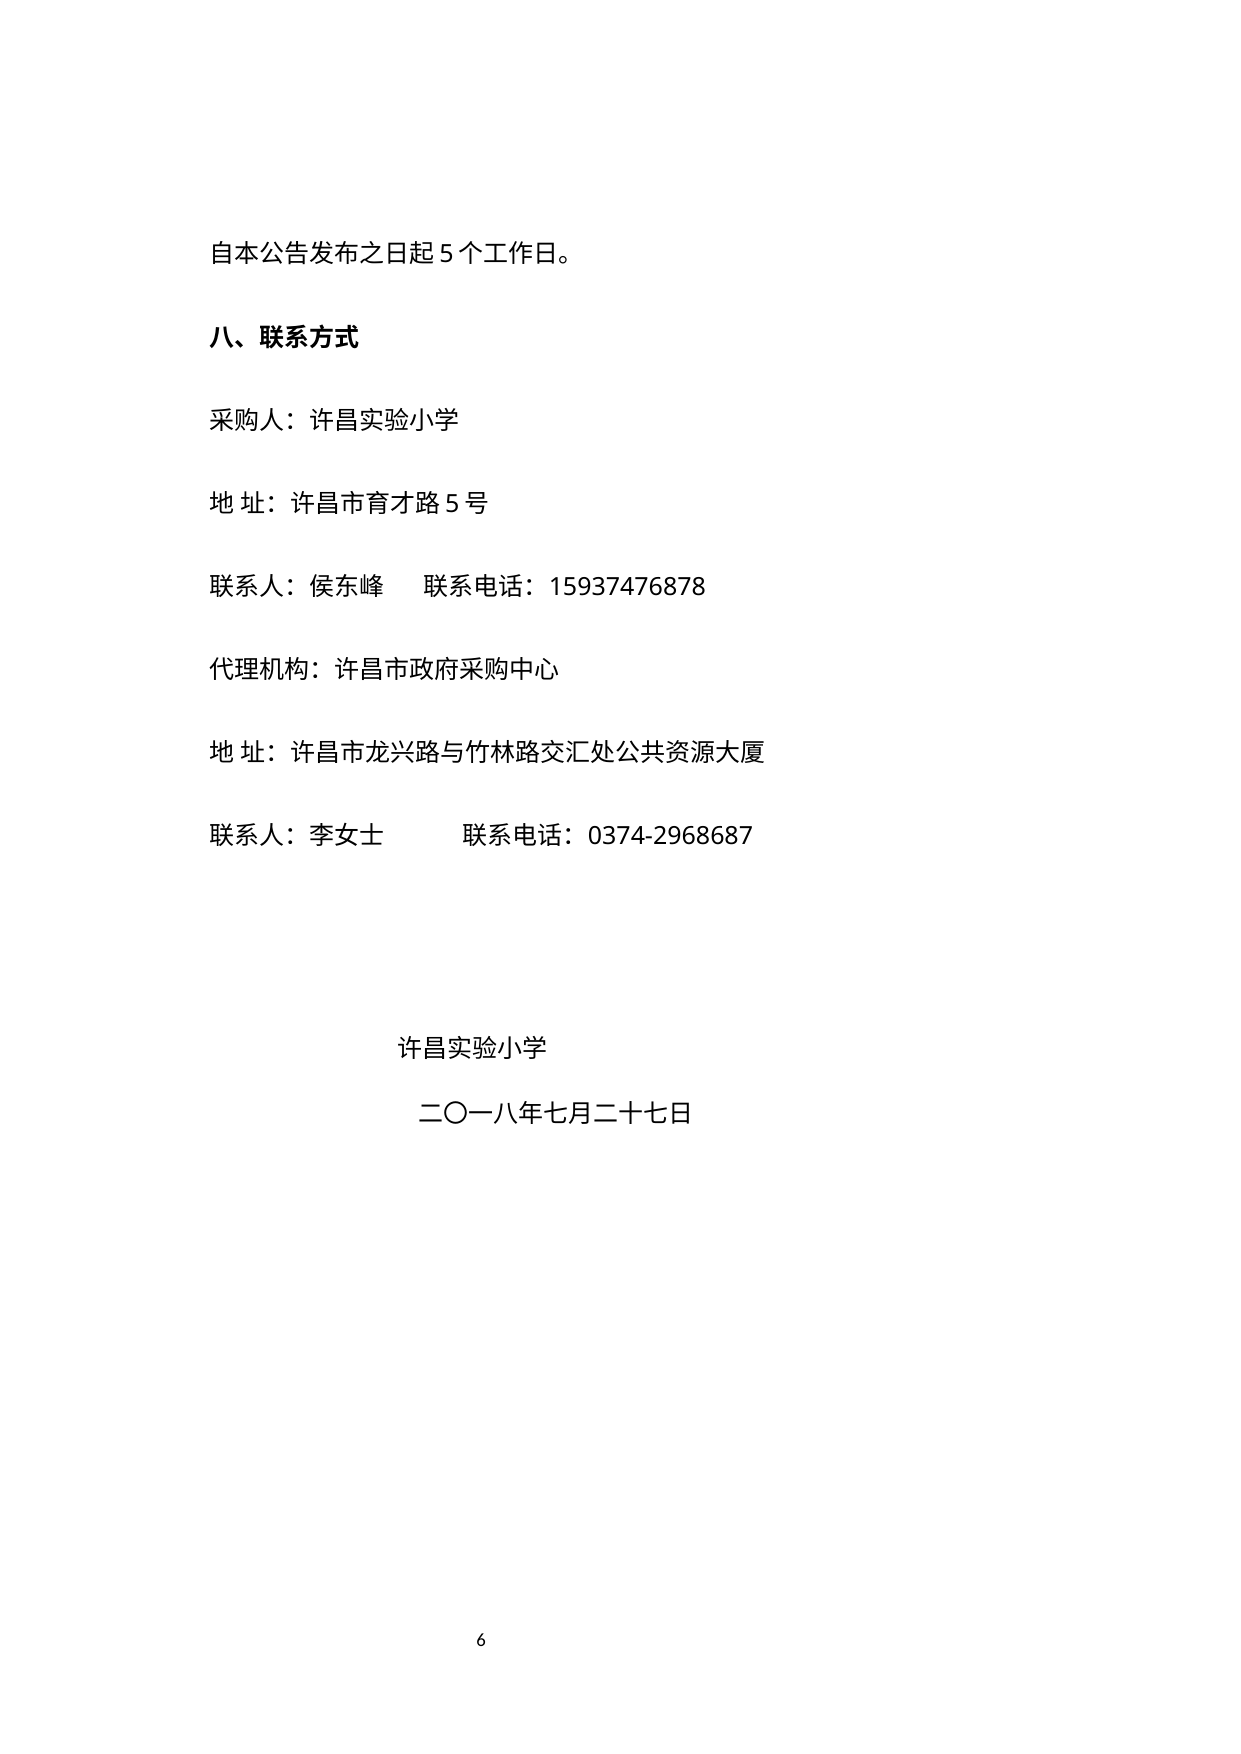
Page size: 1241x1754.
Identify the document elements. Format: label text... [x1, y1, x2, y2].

text 采购人：许昌实验小学 [165, 386, 1087, 451]
text 许昌实验小学 [165, 1014, 1087, 1079]
text 二〇一八年七月二十七日 [165, 1079, 1087, 1144]
text 联系人：侯东峰 联系电话：15937476878 [165, 552, 1087, 617]
text 地 址：许昌市育才路5号 [165, 469, 1087, 534]
text 地 址：许昌市龙兴路与竹林路交汇处公共资源大厦 [165, 718, 1087, 783]
text 八、联系方式 [165, 303, 1087, 368]
text 代理机构：许昌市政府采购中心 [165, 635, 1087, 700]
text 联系人：李女士 联系电话：0374-2968687 [165, 801, 1087, 866]
text 自本公告发布之日起5个工作日。 [165, 219, 1087, 284]
